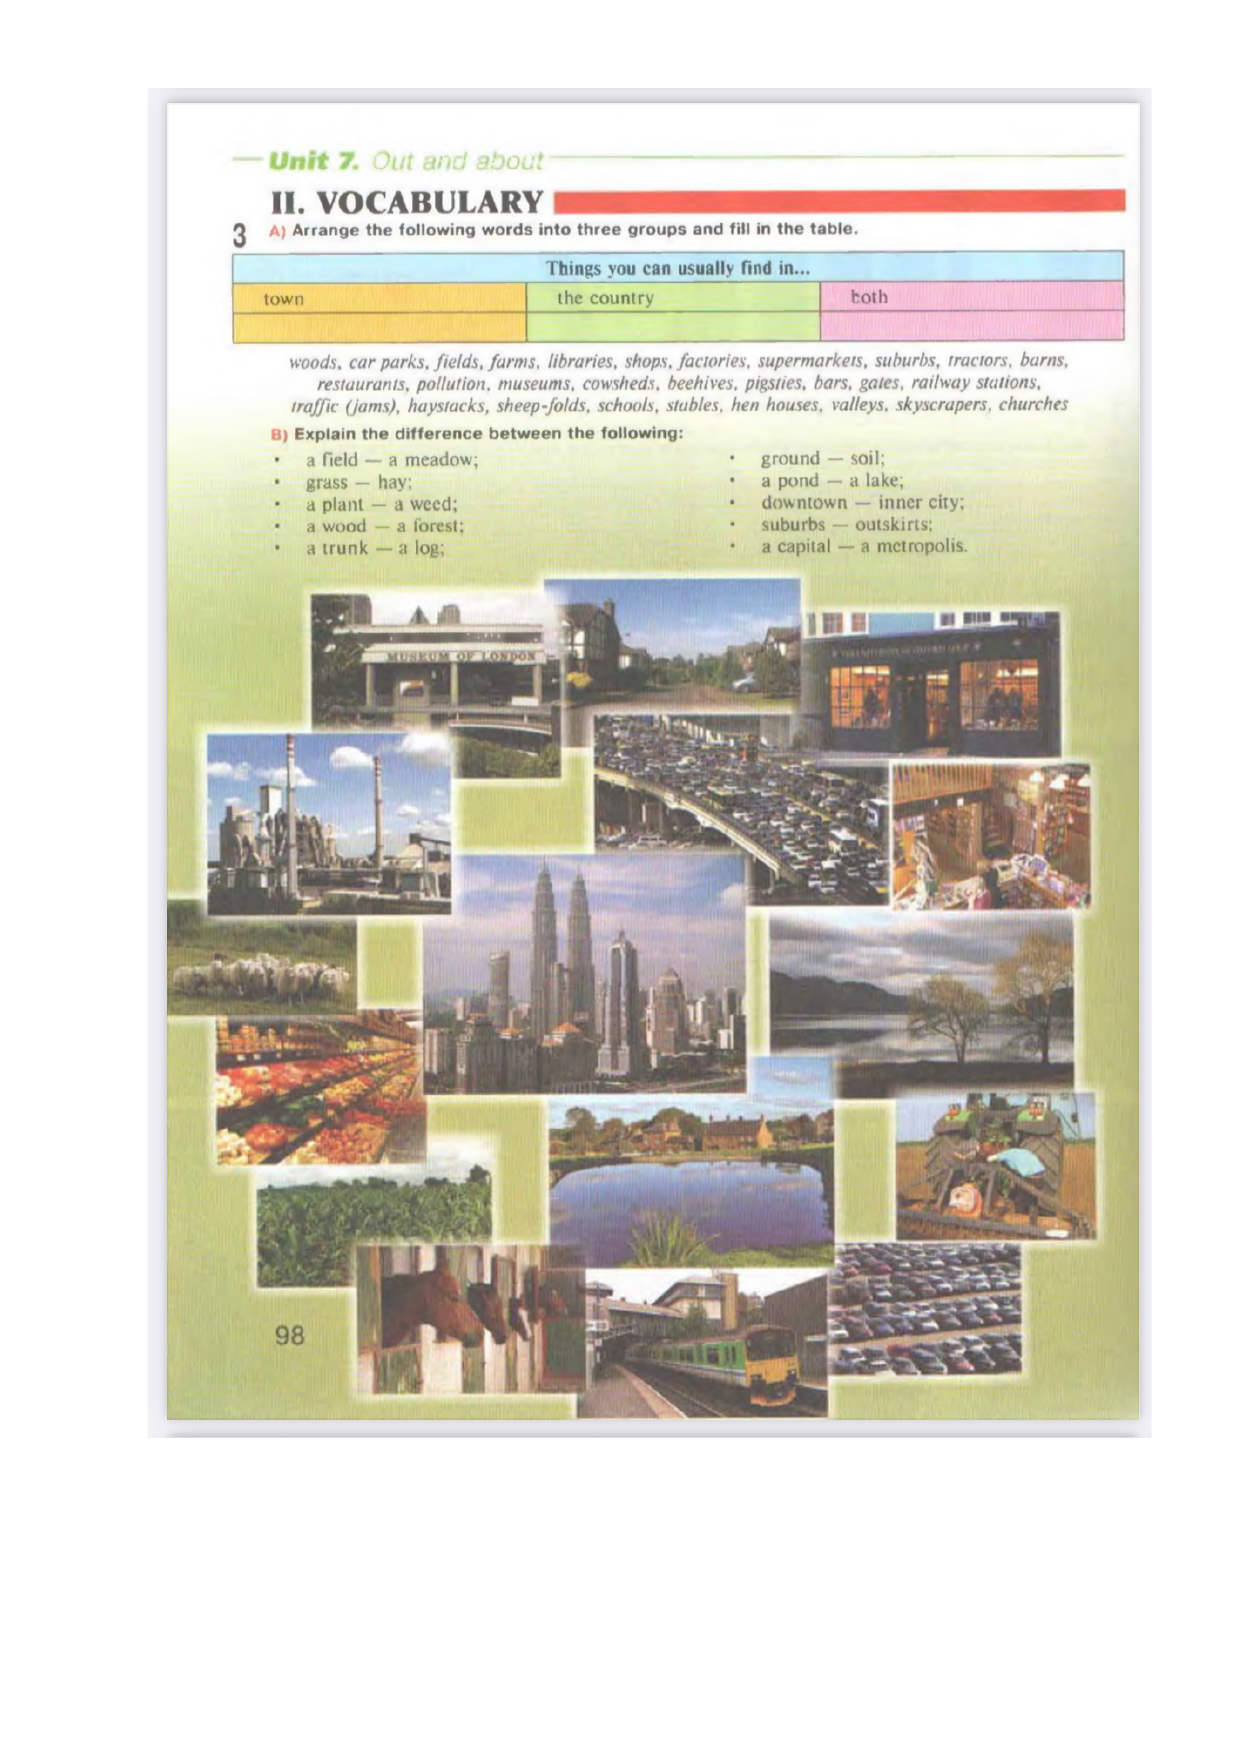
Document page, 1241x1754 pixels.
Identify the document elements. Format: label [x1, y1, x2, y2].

picture [147, 88, 1152, 1438]
